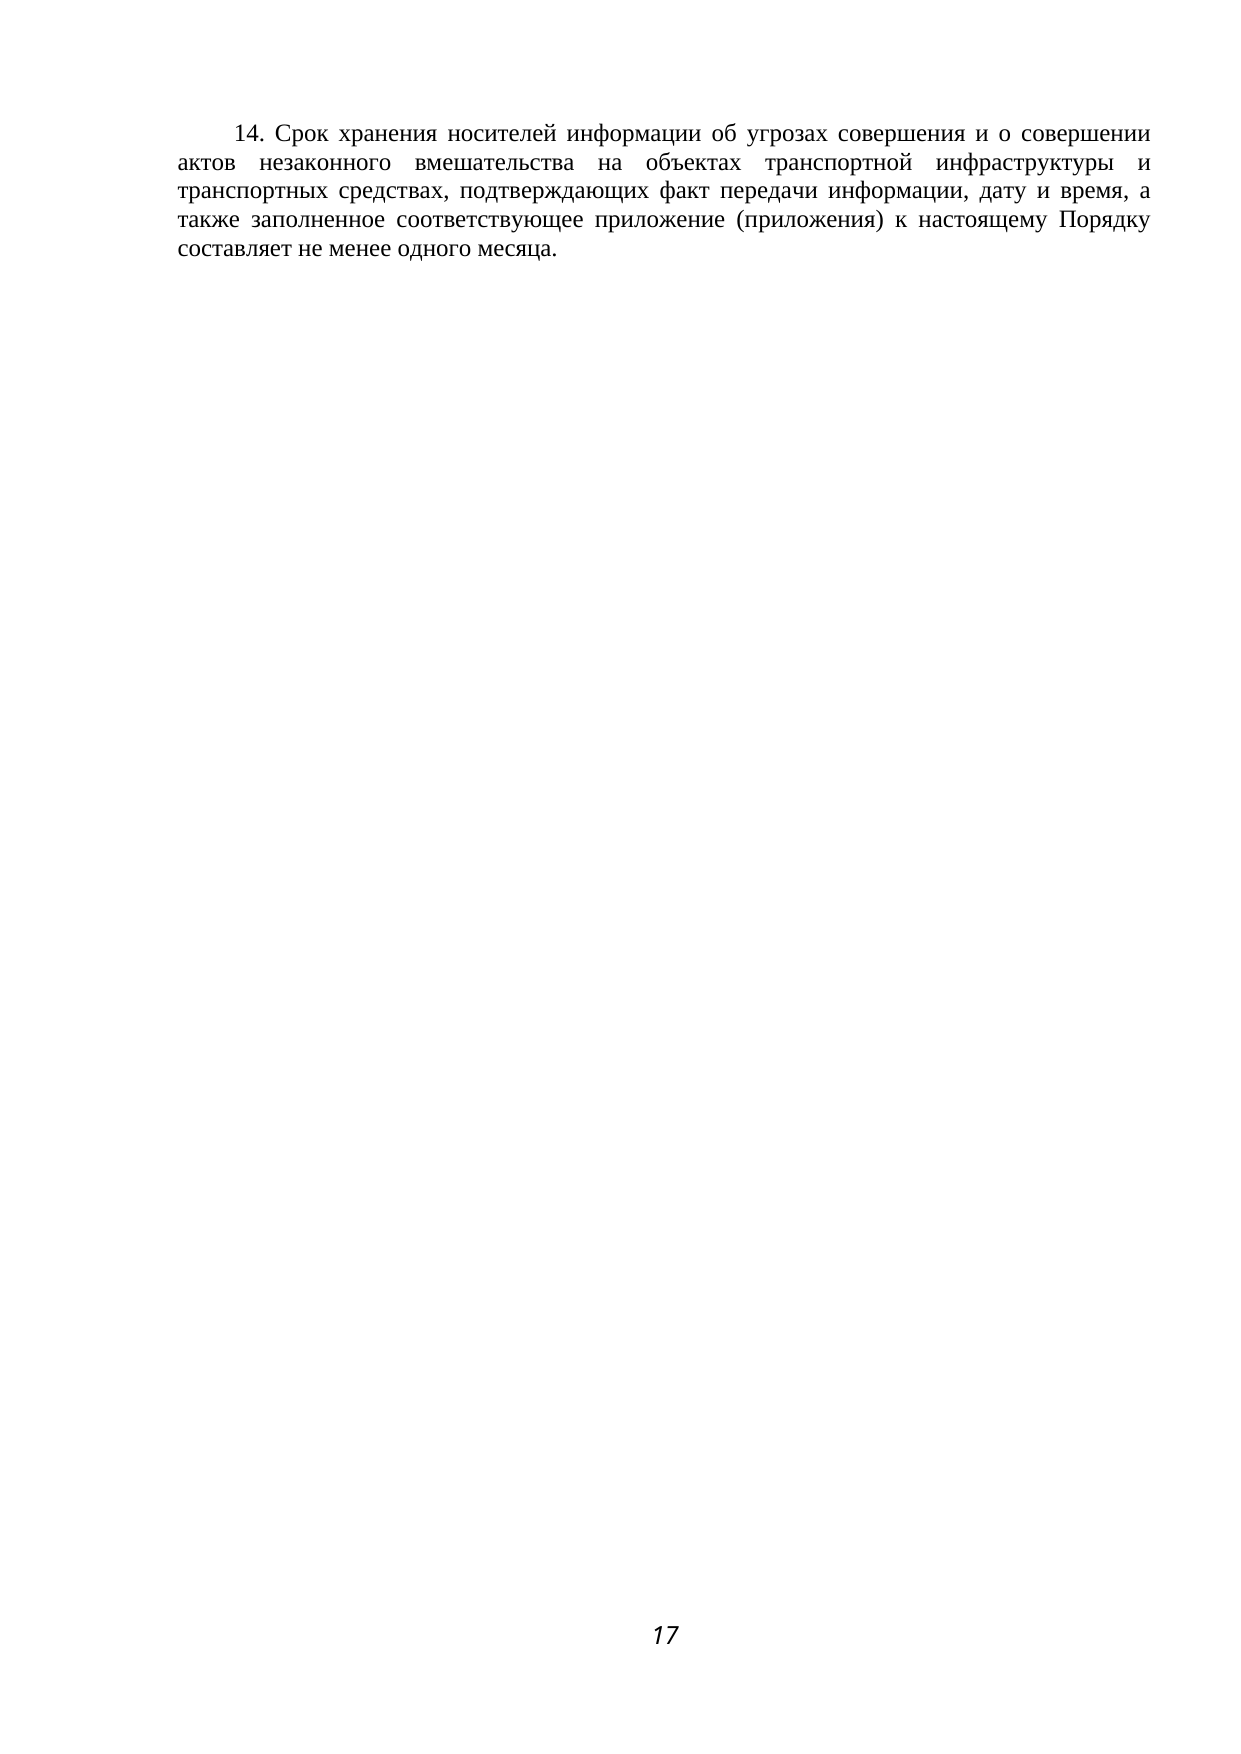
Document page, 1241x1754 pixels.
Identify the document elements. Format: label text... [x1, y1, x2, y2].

text 14. Срок хранения носителей информации об угрозах совершения и о совершении актов незаконного вмешательства на объектах транспортной инфраструктуры и транспортных средствах, подтверждающих факт передачи информации, дату и время, а также заполненное соответствующее приложение (приложения) к настоящему Порядку составляет не менее одного месяца. [177, 118, 1152, 262]
